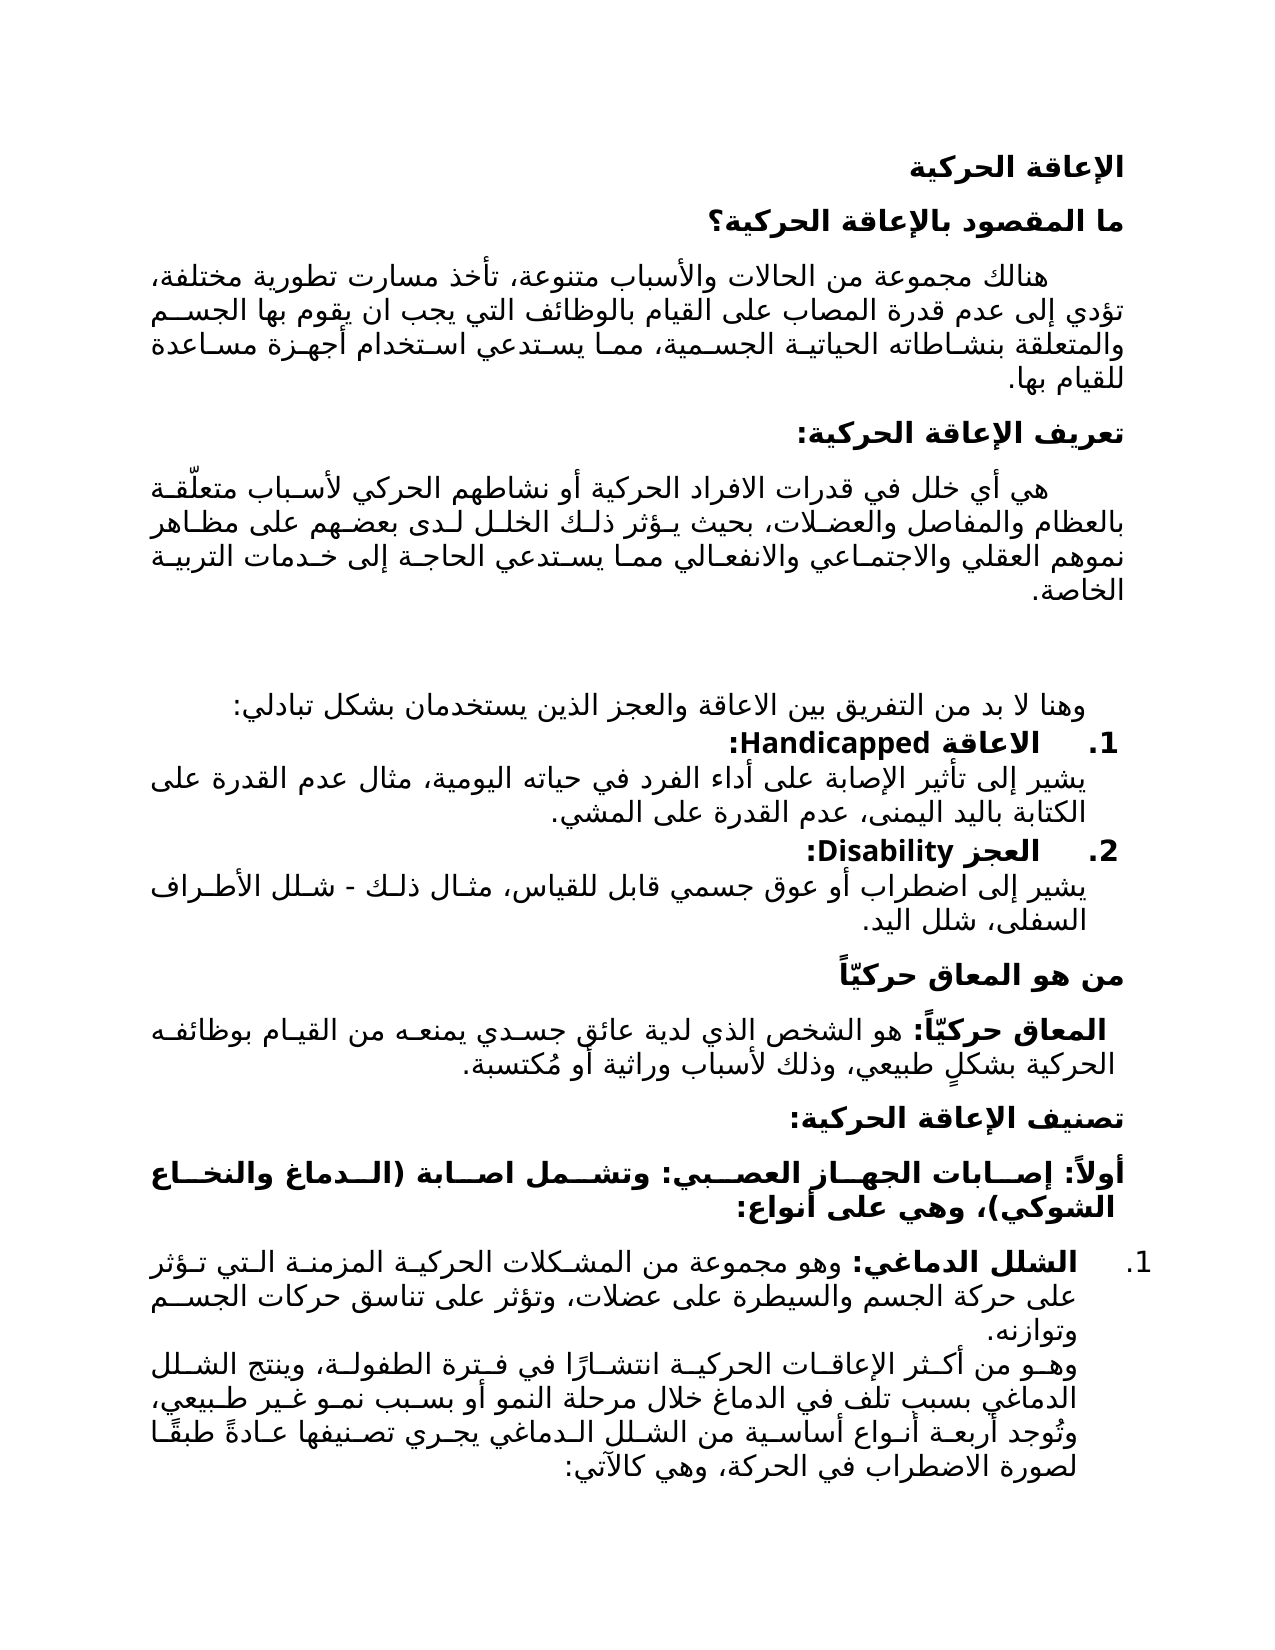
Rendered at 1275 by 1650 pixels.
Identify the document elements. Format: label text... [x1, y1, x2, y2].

text من هو المعاق حركيّاً [150, 958, 1125, 992]
text تعريف الإعاقة الحركية: [150, 416, 1125, 450]
text المعاق حركيّاً: هو الشخص الذي لدية عائق جسدي يمنعه من القيام بوظائفه الحركية بشكلٍ طبيعي، وذلك لأسباب وراثية أو مُكتسبة. [150, 1013, 1125, 1081]
text هي أي خلل في قدرات الافراد الحركية أو نشاطهم الحركي لأسباب متعلّقة بالعظام والمفاصل والعضلات، بحيث يؤثر ذلك الخلل لدى بعضهم على مظاهر نموهم العقلي والاجتماعي والانفعالي مما يستدعي الحاجة إلى خدمات التربية الخاصة. [150, 471, 1125, 607]
list الشلل الدماغي: وهو مجموعة من المشكلات الحركية المزمنة التي تؤثر على حركة الجسم والسيطرة على عضلات، وتؤثر على تناسق حركات الجسم وتوازنه. [150, 1245, 1125, 1347]
list وهو من أكثر الإعاقات الحركية انتشارًا في فترة الطفولة، وينتج الشلل الدماغي بسبب تلف في الدماغ خلال مرحلة النمو أو بسبب نمو غير طبيعي، وتُوجد أربعة أنواع أساسية من الشلل الدماغي يجري تصنيفها عادةً طبقًا لصورة الاضطراب في الحركة، وهي كالآتي: [150, 1347, 1078, 1483]
list الاعاقة Handicapped: [150, 722, 1087, 762]
text تصنيف الإعاقة الحركية: [150, 1102, 1125, 1136]
text هنالك مجموعة من الحالات والأسباب متنوعة، تأخذ مسارت تطورية مختلفة، تؤدي إلى عدم قدرة المصاب على القيام بالوظائف التي يجب ان يقوم بها الجسم والمتعلقة بنشاطاته الحياتية الجسمية، مما يستدعي استخدام أجهزة مساعدة للقيام بها. [150, 259, 1125, 395]
list العجز Disability: [150, 830, 1087, 869]
list يشير إلى تأثير الإصابة على أداء الفرد في حياته اليومية، مثال عدم القدرة على الكتابة باليد اليمنى، عدم القدرة على المشي. [150, 762, 1087, 830]
text الإعاقة الحركية [150, 150, 1125, 184]
list وهنا لا بد من التفريق بين الاعاقة والعجز الذين يستخدمان بشكل تبادلي: [150, 688, 1087, 722]
list يشير إلى اضطراب أو عوق جسمي قابل للقياس، مثال ذلك - شلل الأطراف السفلى، شلل اليد. [150, 869, 1087, 937]
text أولاً: إصابات الجهاز العصبي: وتشمل اصابة (الدماغ والنخاع الشوكي)، وهي على أنواع: [150, 1157, 1125, 1224]
text ما المقصود بالإعاقة الحركية؟ [150, 205, 1125, 239]
